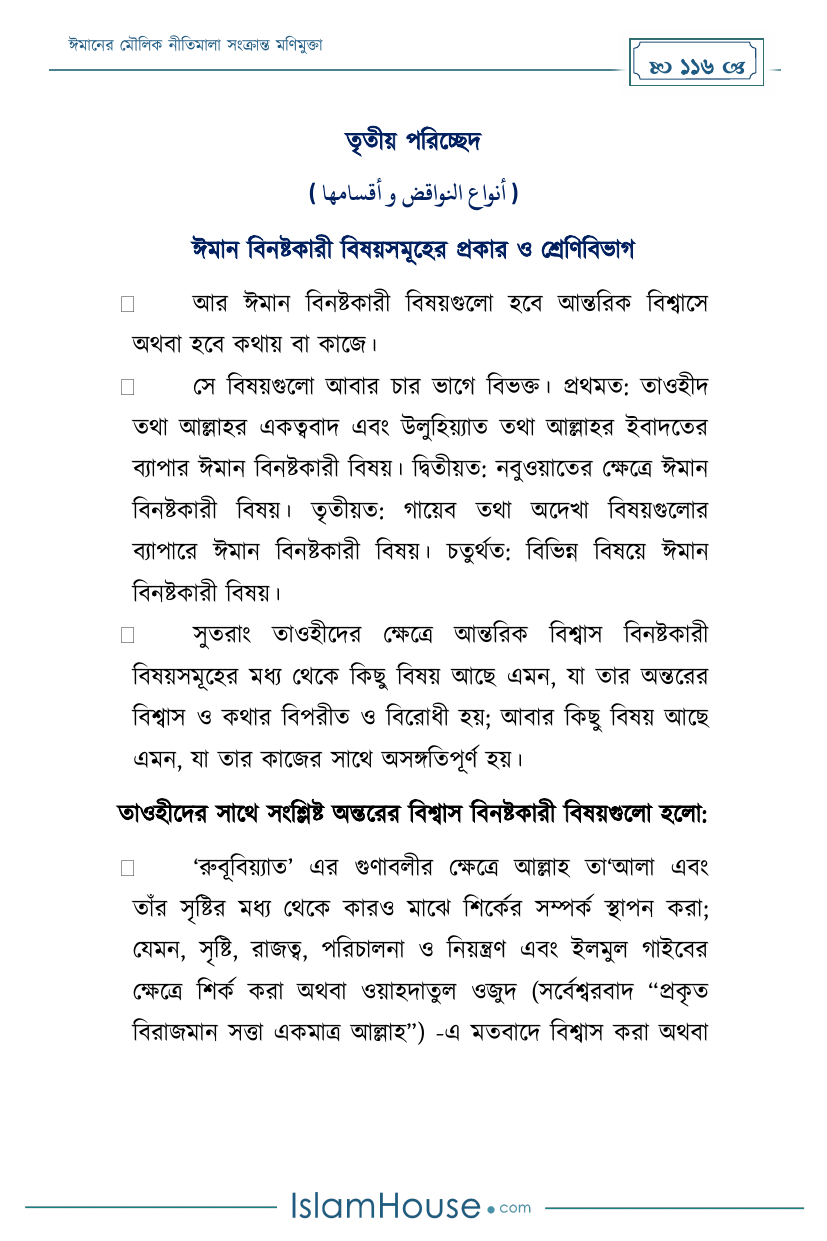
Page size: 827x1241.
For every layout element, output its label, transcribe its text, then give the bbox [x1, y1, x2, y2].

list সে বিষয়গুলো আবার চার ভাগে বিভক্ত। প্রথমত: তাওহীদ তথা আল্লাহর একত্ববাদ এবং উলুহিয়্যাত তথা আল্লাহর ইবাদতের ব্যাপার ঈমান বিনষ্টকারী বিষয়। দ্বিতীয়ত: নবুওয়াতের ক্ষেত্রে ঈমান বিনষ্টকারী বিষয়। তৃতীয়ত: গায়েব তথা অদেখা বিষয়গুলোর ব্যাপারে ঈমান বিনষ্টকারী বিষয়। চতুর্থত: বিভিন্ন বিষয়ে ঈমান বিনষ্টকারী বিষয়। [118, 363, 709, 612]
text তৃতীয় পরিচ্ছেদ [118, 118, 709, 159]
picture [284, 1187, 805, 1225]
list সুতরাং তাওহীদের ক্ষেত্রে আন্তরিক বিশ্বাস বিনষ্টকারী বিষয়সমূহের মধ্য থেকে কিছু বিষয় আছে এমন, যা তার অন্তরের বিশ্বাস ও কথার বিপরীত ও বিরোধী হয়; আবার কিছু বিষয় আছে এমন, যা তার কাজের সাথে অসঙ্গতিপূর্ণ হয়। [118, 612, 709, 778]
text ঈমান বিনষ্টকারী বিষয়সমূহের প্রকার ও শ্রেণিবিভাগ [118, 227, 709, 268]
list আর ঈমান বিনষ্টকারী বিষয়গুলো হবে আন্তরিক বিশ্বাসে অথবা হবে কথায় বা কাজে। [118, 281, 709, 363]
text তাওহীদের সাথে সংশ্লিষ্ট অন্তরের বিশ্বাস বিনষ্টকারী বিষয়গুলো হলো: [118, 791, 709, 832]
picture [18, 1186, 277, 1224]
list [118, 844, 709, 1052]
text ( أنواع النواقض و أقسامها ) [118, 172, 709, 214]
